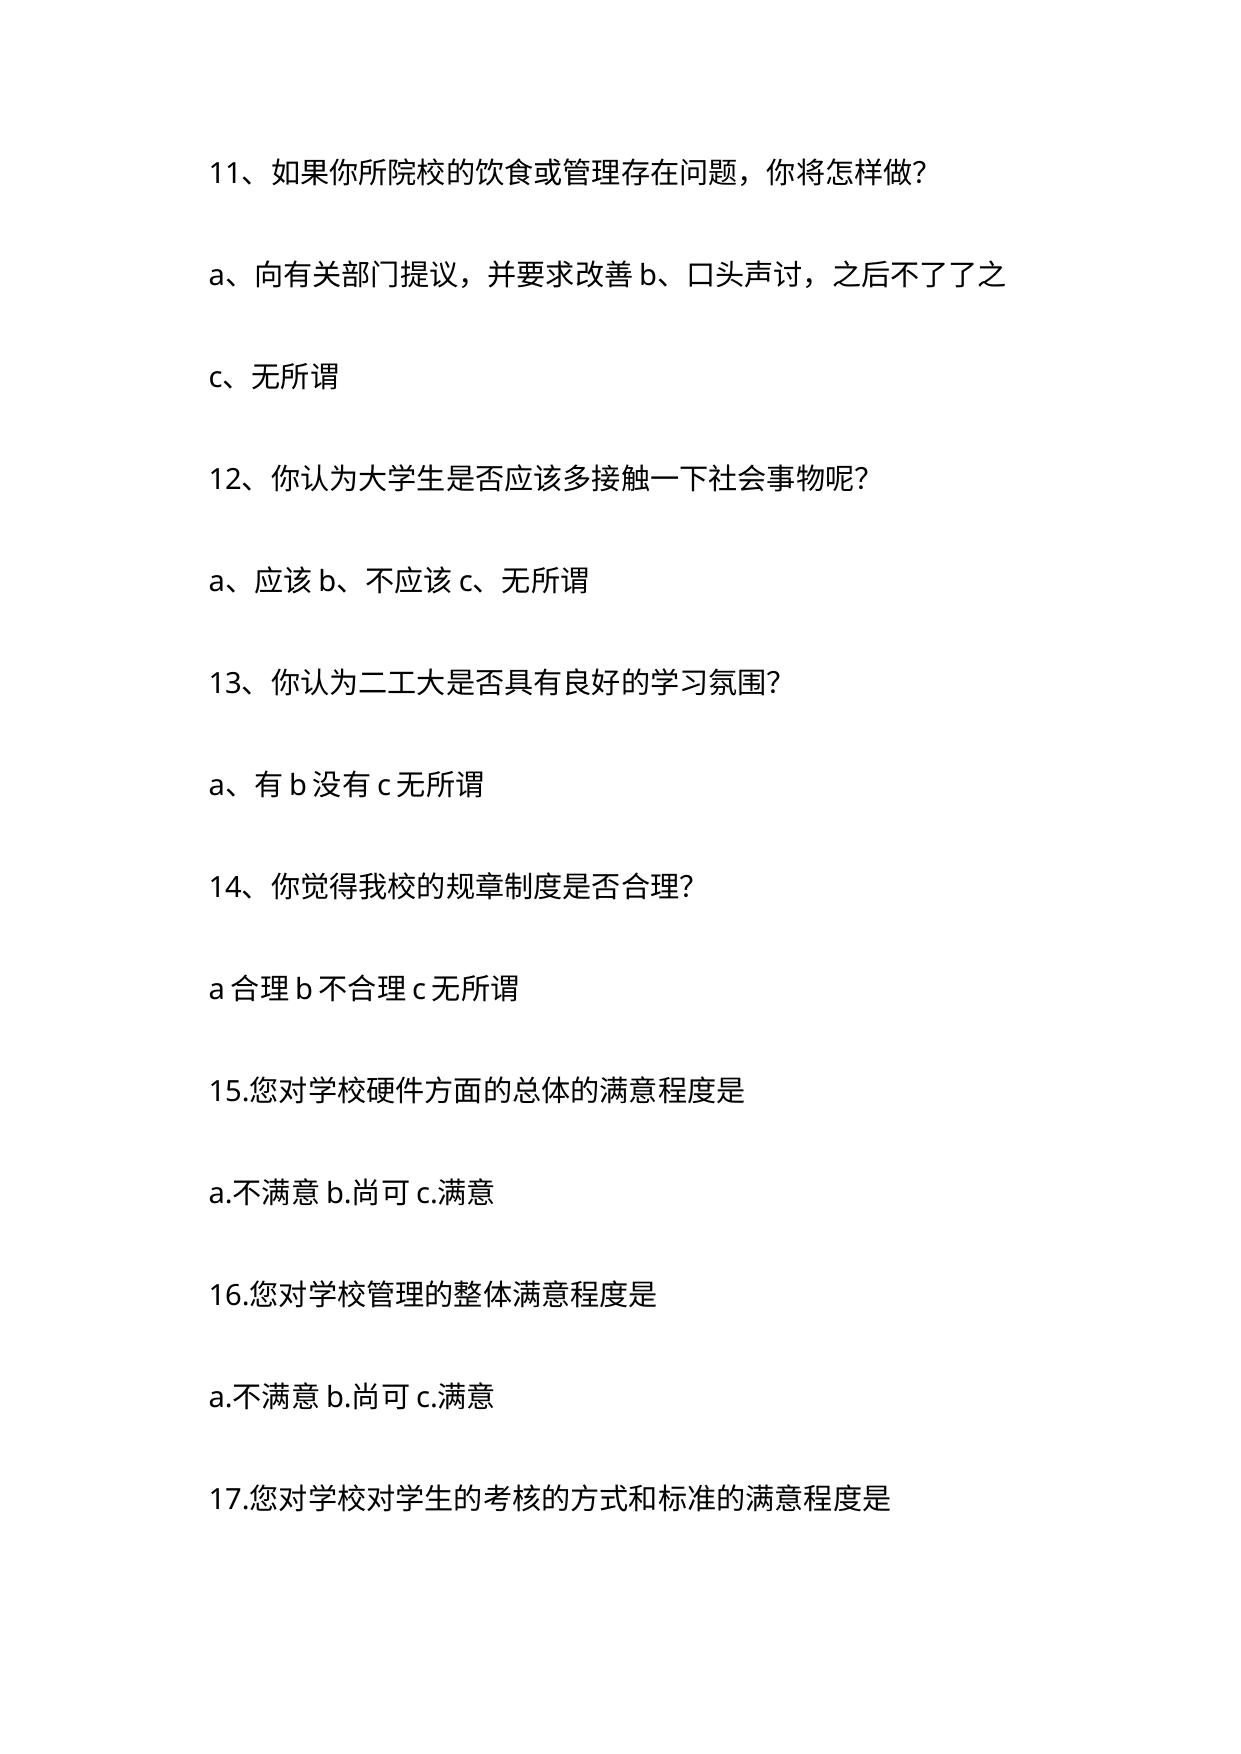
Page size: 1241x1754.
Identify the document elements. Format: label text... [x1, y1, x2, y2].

text a、有b没有c无所谓 [150, 762, 1090, 804]
text 12、你认为大学生是否应该多接触一下社会事物呢？ [150, 456, 1090, 498]
text 17.您对学校对学生的考核的方式和标准的满意程度是 [150, 1476, 1090, 1518]
text a、向有关部门提议，并要求改善b、口头声讨，之后不了了之 [150, 252, 1090, 294]
text 15.您对学校硬件方面的总体的满意程度是 [150, 1068, 1090, 1110]
text a.不满意b.尚可c.满意 [150, 1170, 1090, 1212]
text a合理b不合理c无所谓 [150, 966, 1090, 1008]
text 11、如果你所院校的饮食或管理存在问题，你将怎样做？ [150, 150, 1090, 192]
text 16.您对学校管理的整体满意程度是 [150, 1272, 1090, 1314]
text a.不满意b.尚可c.满意 [150, 1374, 1090, 1416]
text 13、你认为二工大是否具有良好的学习氛围？ [150, 660, 1090, 702]
text c、无所谓 [150, 354, 1090, 396]
text 14、你觉得我校的规章制度是否合理？ [150, 864, 1090, 906]
text a、应该b、不应该c、无所谓 [150, 558, 1090, 600]
